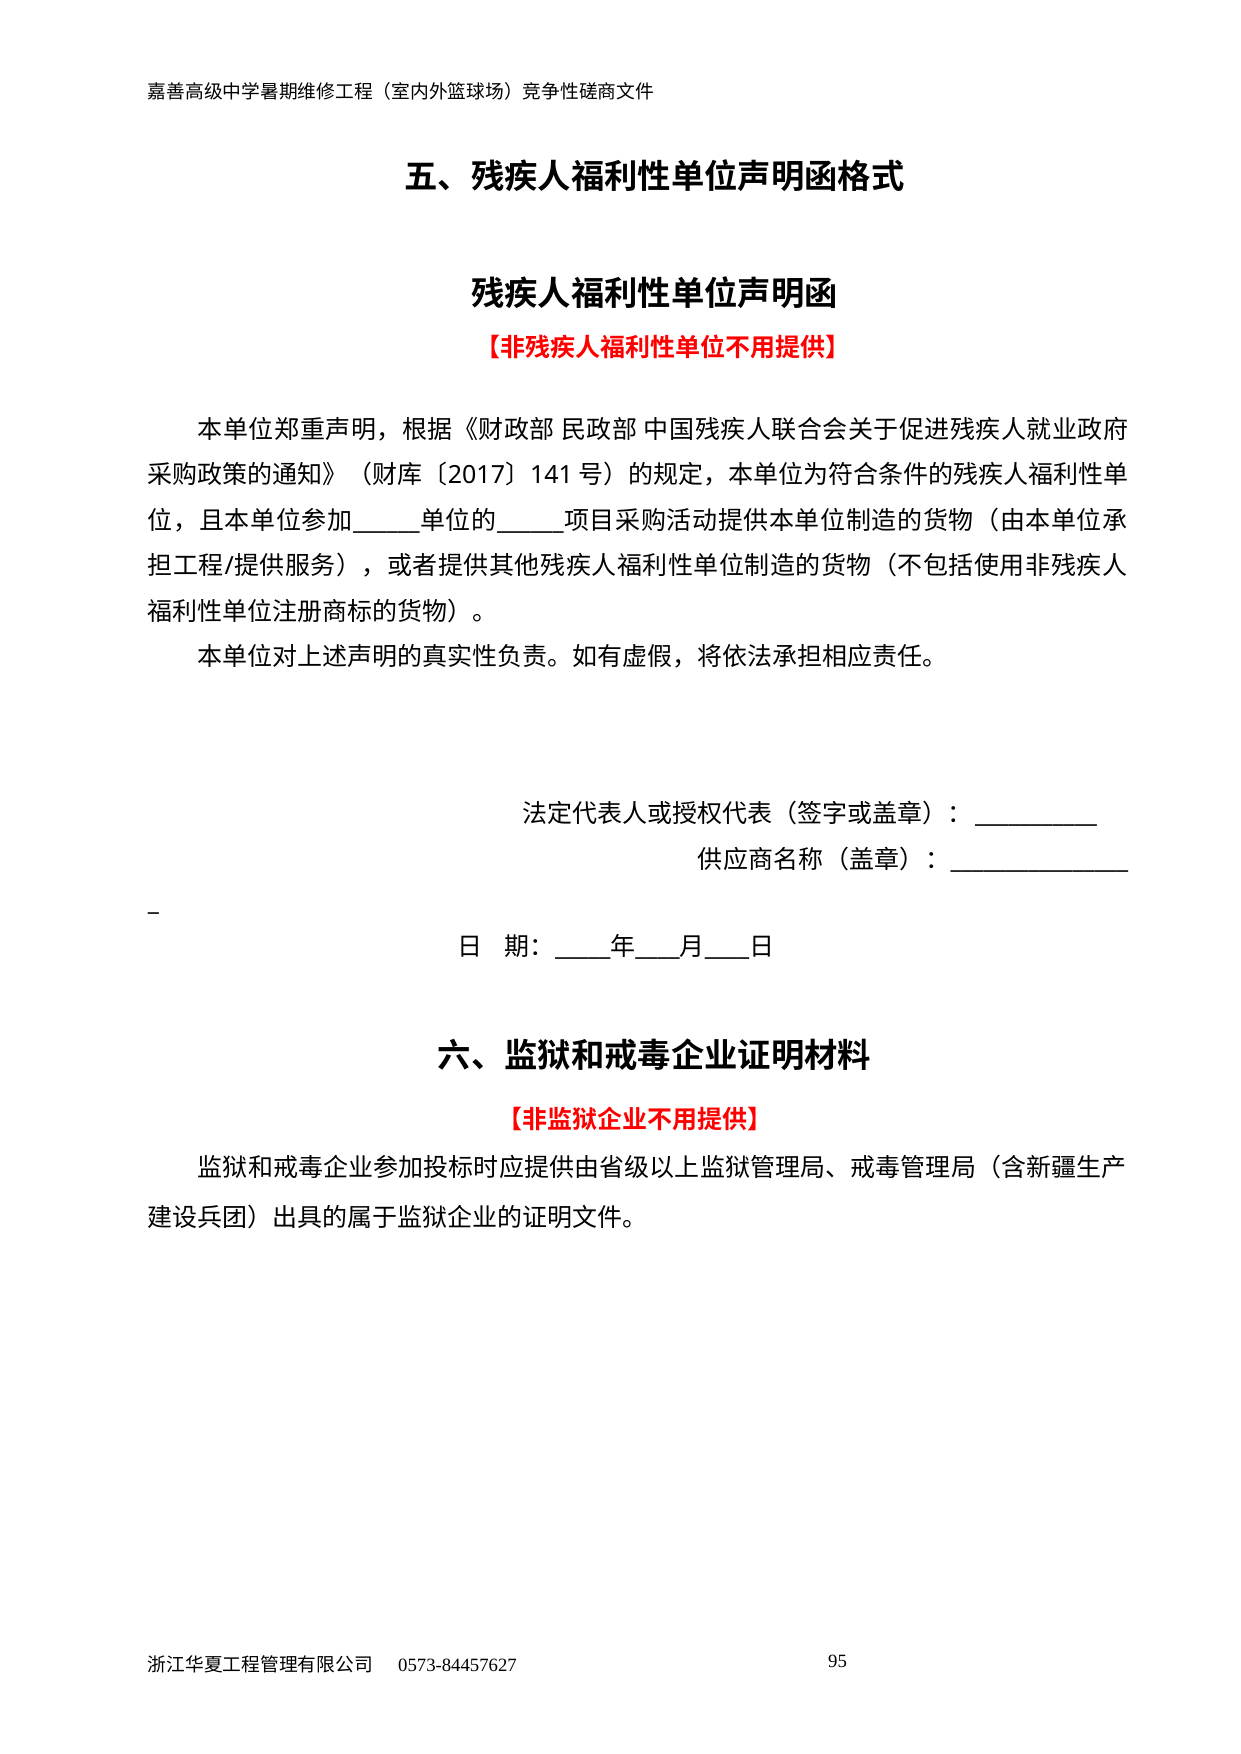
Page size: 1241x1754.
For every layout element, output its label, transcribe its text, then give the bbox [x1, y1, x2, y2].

text 法定代表人或授权代表（签字或盖章）：___________ [148, 794, 1128, 830]
text 本单位郑重声明，根据《财政部 民政部 中国残疾人联合会关于促进残疾人就业政府采购政策的通知》（财库〔2017〕141号）的规定，本单位为符合条件的残疾人福利性单位，且本单位参加______单位的______项目采购活动提供本单位制造的货物（由本单位承担工程/提供服务），或者提供其他残疾人福利性单位制造的货物（不包括使用非残疾人福利性单位注册商标的货物）。 [148, 410, 1128, 627]
text 监狱和戒毒企业参加投标时应提供由省级以上监狱管理局、戒毒管理局（含新疆生产建设兵团）出具的属于监狱企业的证明文件。 [148, 1136, 1128, 1236]
text 五、残疾人福利性单位声明函格式 [148, 150, 1128, 198]
text 日 期：_____年____月____日 [148, 926, 1128, 962]
text 六、监狱和戒毒企业证明材料 [148, 1028, 1128, 1077]
text 【非监狱企业不用提供】 [211, 1100, 1058, 1136]
text 残疾人福利性单位声明函 [148, 267, 1128, 315]
text 本单位对上述声明的真实性负责。如有虚假，将依法承担相应责任。 [148, 636, 1128, 672]
text 供应商名称（盖章）：_________________ [148, 839, 1128, 918]
text 【非残疾人福利性单位不用提供】 [148, 327, 1128, 363]
